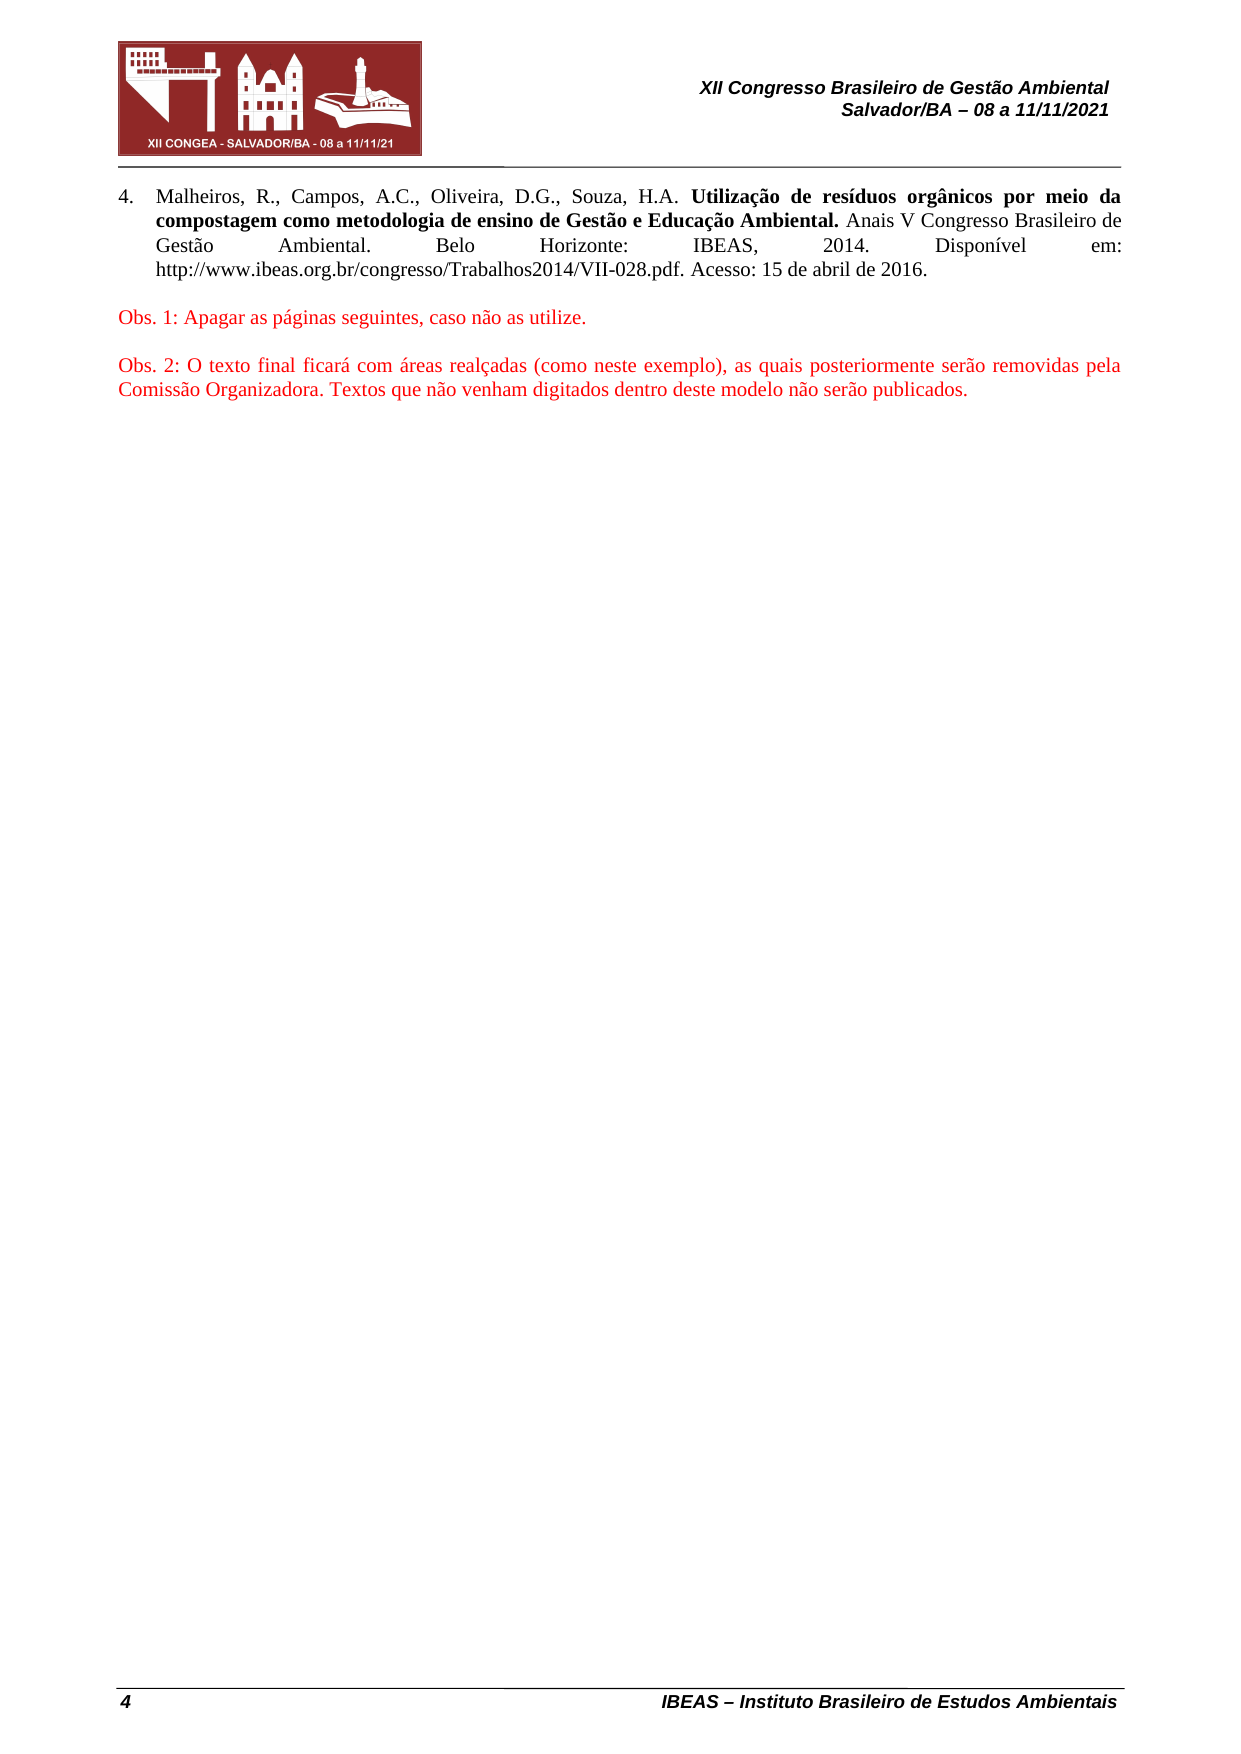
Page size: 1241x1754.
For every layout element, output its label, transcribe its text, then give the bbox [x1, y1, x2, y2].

picture [118, 41, 422, 156]
list Malheiros, R., Campos, A.C., Oliveira, D.G., Souza, H.A. Utilização de resíduos orgânicos por meio da compostagem como metodologia de ensino de Gestão e Educação Ambiental. Anais V Congresso Brasileiro de Gestão Ambiental. Belo Horizonte: IBEAS, 2014. Disponível em: http://www.ibeas.org.br/congresso/Trabalhos2014/VII-028.pdf. Acesso: 15 de abril de 2016. [118, 184, 1122, 281]
text Obs. 2: O texto final ficará com áreas realçadas (como neste exemplo), as quais posteriormente serão removidas pela Comissão Organizadora. Textos que não venham digitados dentro deste modelo não serão publicados. [118, 353, 1122, 401]
text Obs. 1: Apagar as páginas seguintes, caso não as utilize. [118, 305, 1122, 329]
